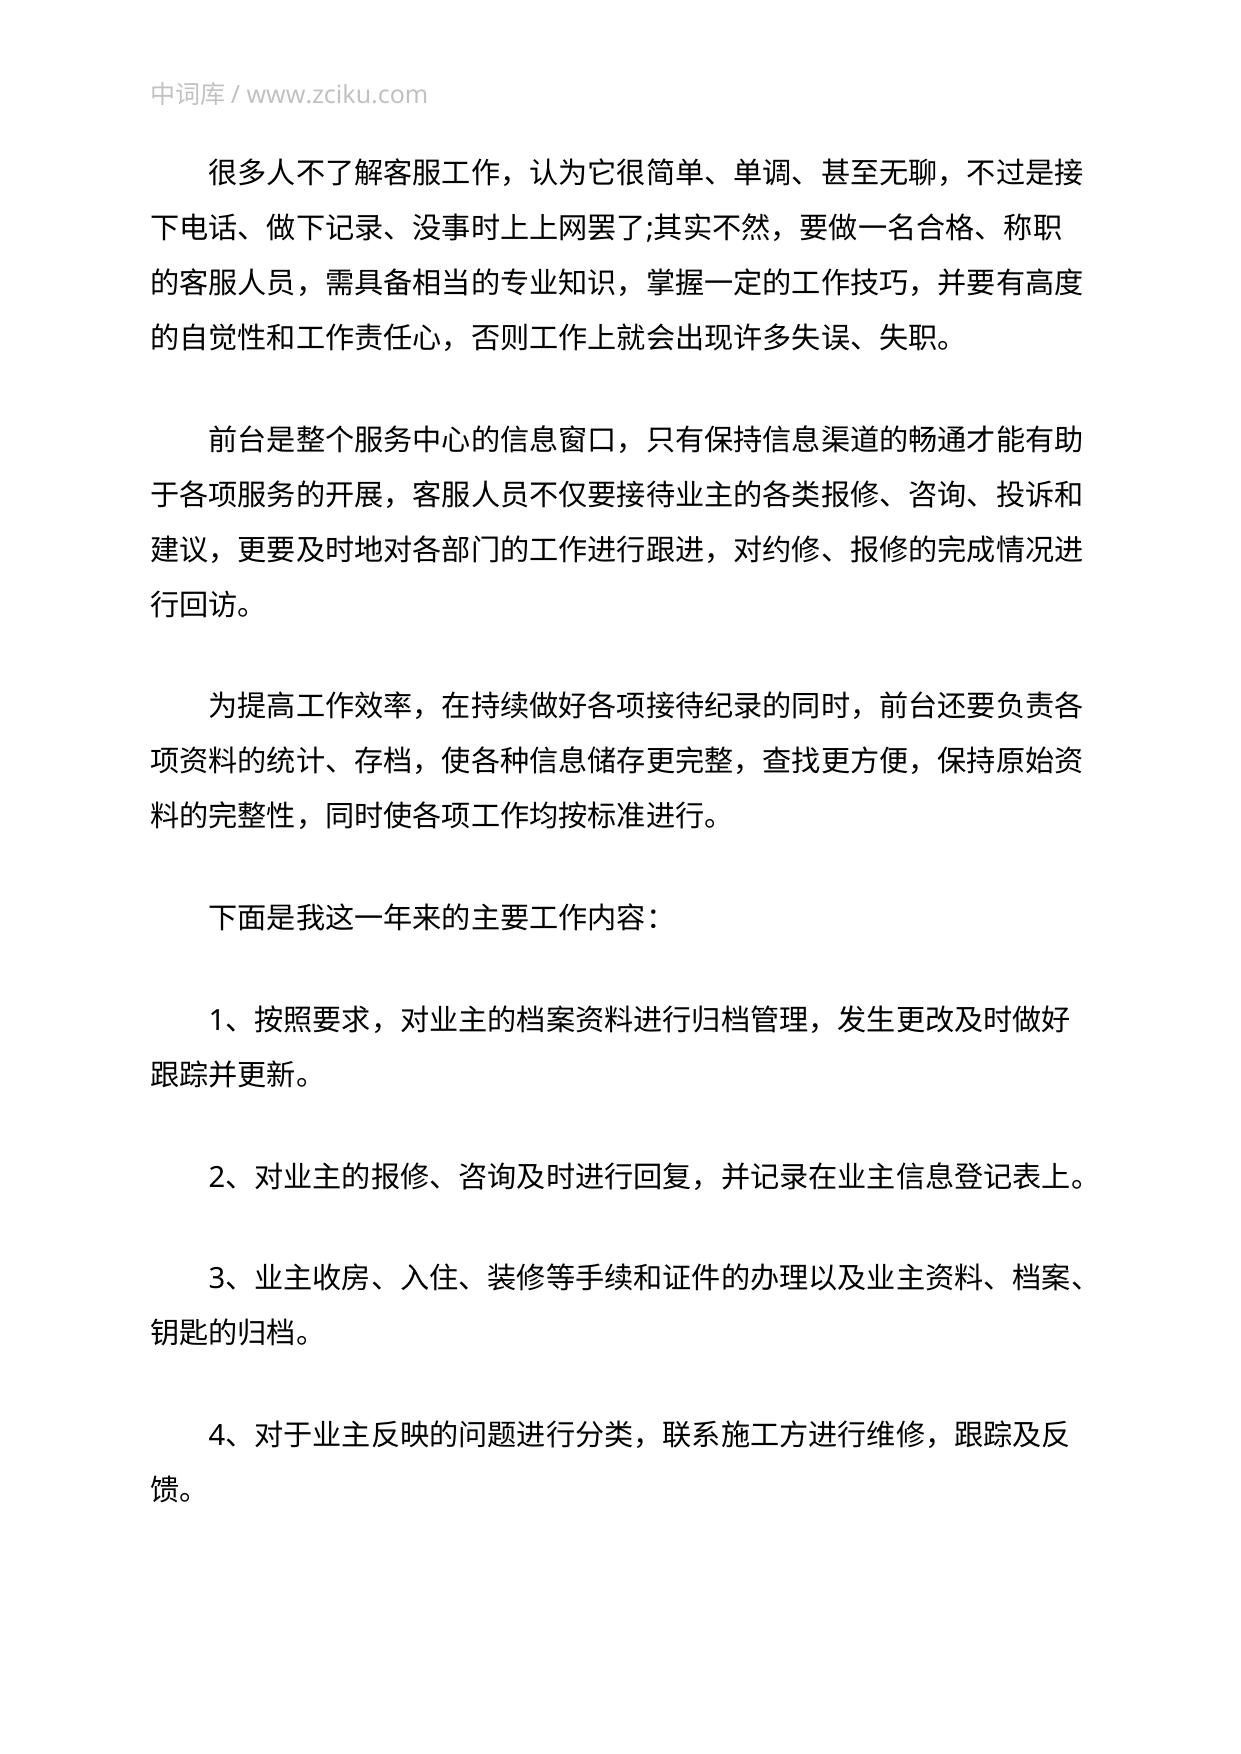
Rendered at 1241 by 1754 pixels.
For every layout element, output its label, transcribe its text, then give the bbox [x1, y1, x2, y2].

text 为提高工作效率，在持续做好各项接待纪录的同时，前台还要负责各项资料的统计、存档，使各种信息储存更完整，查找更方便，保持原始资料的完整性，同时使各项工作均按标准进行。 [150, 683, 1090, 835]
text 2、对业主的报修、咨询及时进行回复，并记录在业主信息登记表上。 [150, 1153, 1090, 1196]
text 下面是我这一年来的主要工作内容： [150, 894, 1090, 937]
text 3、业主收房、入住、装修等手续和证件的办理以及业主资料、档案、钥匙的归档。 [150, 1255, 1090, 1352]
text 前台是整个服务中心的信息窗口，只有保持信息渠道的畅通才能有助于各项服务的开展，客服人员不仅要接待业主的各类报修、咨询、投诉和建议，更要及时地对各部门的工作进行跟进，对约修、报修的完成情况进行回访。 [150, 417, 1090, 623]
text 1、按照要求，对业主的档案资料进行归档管理，发生更改及时做好跟踪并更新。 [150, 996, 1090, 1094]
text 很多人不了解客服工作，认为它很简单、单调、甚至无聊，不过是接下电话、做下记录、没事时上上网罢了;其实不然，要做一名合格、称职的客服人员，需具备相当的专业知识，掌握一定的工作技巧，并要有高度的自觉性和工作责任心，否则工作上就会出现许多失误、失职。 [150, 150, 1090, 357]
text 4、对于业主反映的问题进行分类，联系施工方进行维修，跟踪及反馈。 [150, 1412, 1090, 1509]
